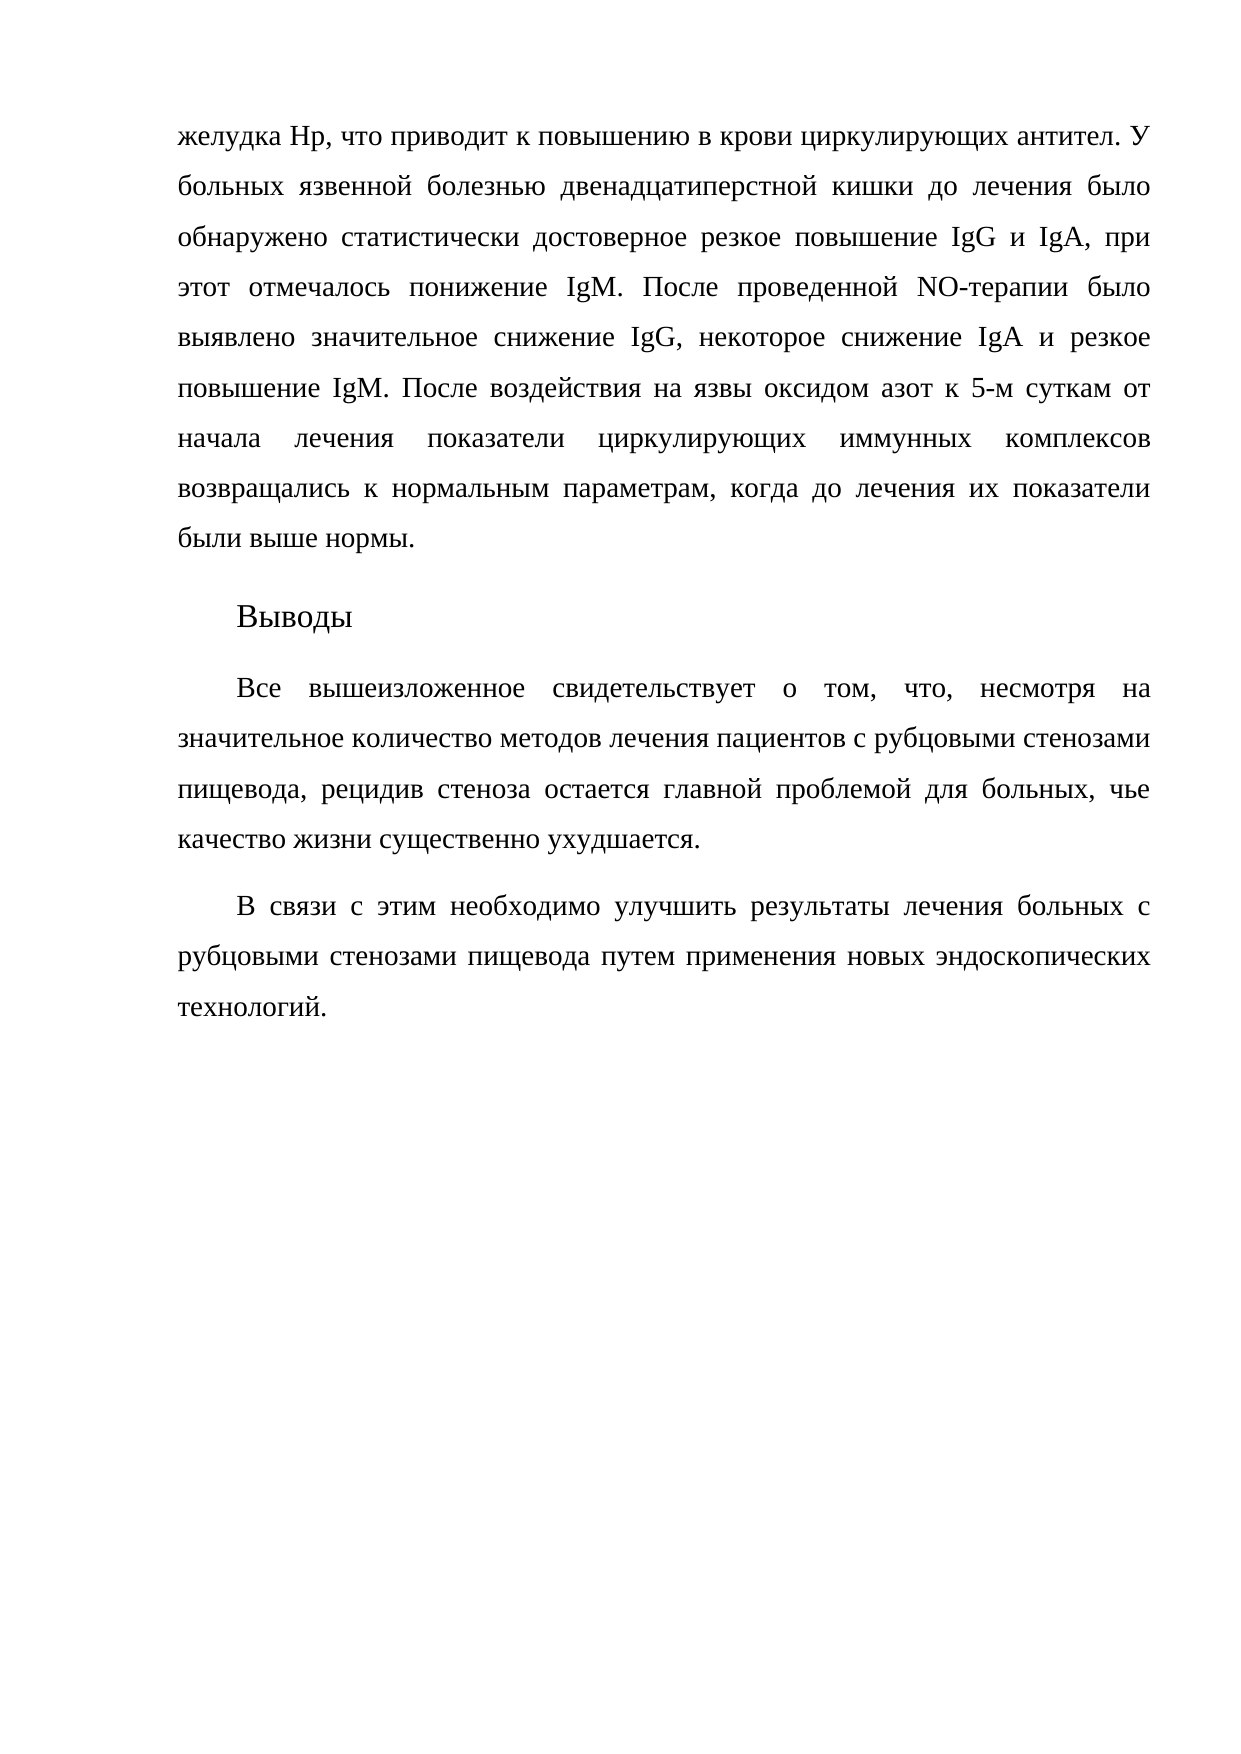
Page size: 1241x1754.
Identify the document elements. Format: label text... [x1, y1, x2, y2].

subtitle Выводы [177, 596, 1152, 634]
text Все вышеизложенное свидетельствует о том, что, несмотря на значительное количество методов лечения пациентов с рубцовыми стенозами пищевода, рецидив стеноза остается главной проблемой для больных, чье качество жизни существенно ухудшается. [177, 670, 1152, 854]
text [177, 118, 1152, 554]
text В связи с этим необходимо улучшить результаты лечения больных с рубцовыми стенозами пищевода путем применения новых эндоскопических технологий. [177, 888, 1152, 1022]
